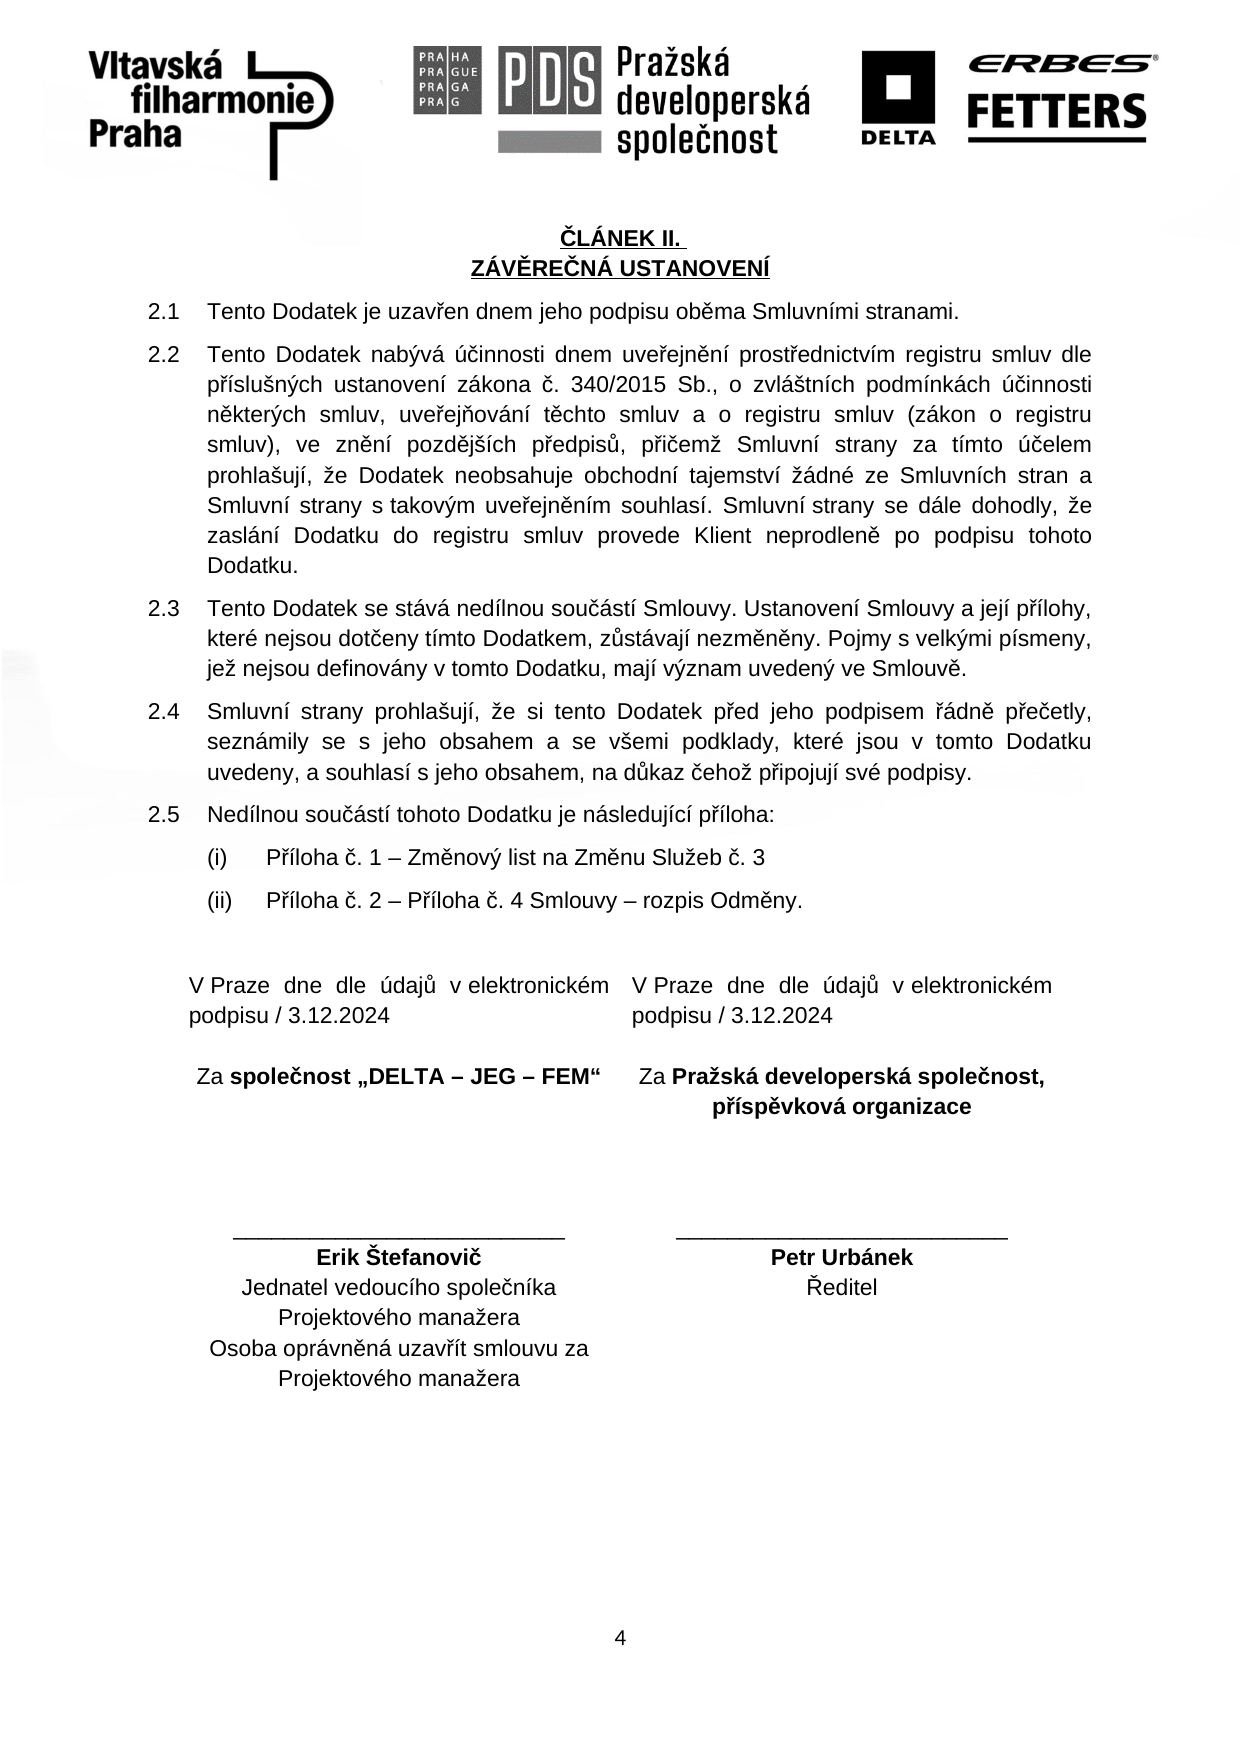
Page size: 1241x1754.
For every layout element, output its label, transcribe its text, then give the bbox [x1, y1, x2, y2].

list Tento Dodatek se stává nedílnou součástí Smlouvy. Ustanovení Smlouvy a její přílohy, které nejsou dotčeny tímto Dodatkem, zůstávají nezměněny. Pojmy s velkými písmeny, jež nejsou definovány v tomto Dodatku, mají význam uvedený ve Smlouvě. [148, 595, 1092, 682]
table_cell Za společnost „DELTA – JEG – FEM“ [177, 1063, 620, 1214]
list Nedílnou součástí tohoto Dodatku je následující příloha: [148, 801, 1092, 827]
list Tento Dodatek nabývá účinnosti dnem uveřejnění prostřednictvím registru smluv dle příslušných ustanovení zákona č. 340/2015 Sb., o zvláštních podmínkách účinnosti některých smluv, uveřejňování těchto smluv a o registru smluv (zákon o registru smluv), ve znění pozdějších předpisů, přičemž Smluvní strany za tímto účelem prohlašují, že Dodatek neobsahuje obchodní tajemství žádné ze Smluvních stran a Smluvní strany s takovým uveřejněním souhlasí. Smluvní strany se dále dohodly, že zaslání Dodatku do registru smluv provede Klient neprodleně po podpisu tohoto Dodatku. [148, 341, 1092, 578]
table_cell Za Pražská developerská společnost, příspěvková organizace [620, 1063, 1063, 1214]
text ZÁVĚREČNÁ USTANOVENÍ [148, 255, 1092, 282]
text ČLÁNEK II. [148, 225, 1092, 251]
list Příloha č. 2 – Příloha č. 4 Smlouvy – rozpis Odměny. [207, 887, 1092, 913]
list Tento Dodatek je uzavřen dnem jeho podpisu oběma Smluvními stranami. [148, 298, 1092, 324]
picture [2, 0, 1241, 1542]
table_header V Praze dne dle údajů v elektronickém podpisu / 3.12.2024 [177, 972, 620, 1063]
table_header V Praze dne dle údajů v elektronickém podpisu / 3.12.2024 [620, 972, 1063, 1063]
table_cell __________________________ Erik Štefanovič Jednatel vedoucího společníka Projektového manažera Osoba oprávněná uzavřít smlouvu za Projektového manažera [177, 1214, 620, 1410]
table_cell __________________________ Petr Urbánek Ředitel [620, 1214, 1063, 1410]
list Smluvní strany prohlašují, že si tento Dodatek před jeho podpisem řádně přečetly, seznámily se s jeho obsahem a se všemi podklady, které jsou v tomto Dodatku uvedeny, a souhlasí s jeho obsahem, na důkaz čehož připojují své podpisy. [148, 698, 1092, 785]
list Příloha č. 1 – Změnový list na Změnu Služeb č. 3 [207, 844, 1092, 870]
